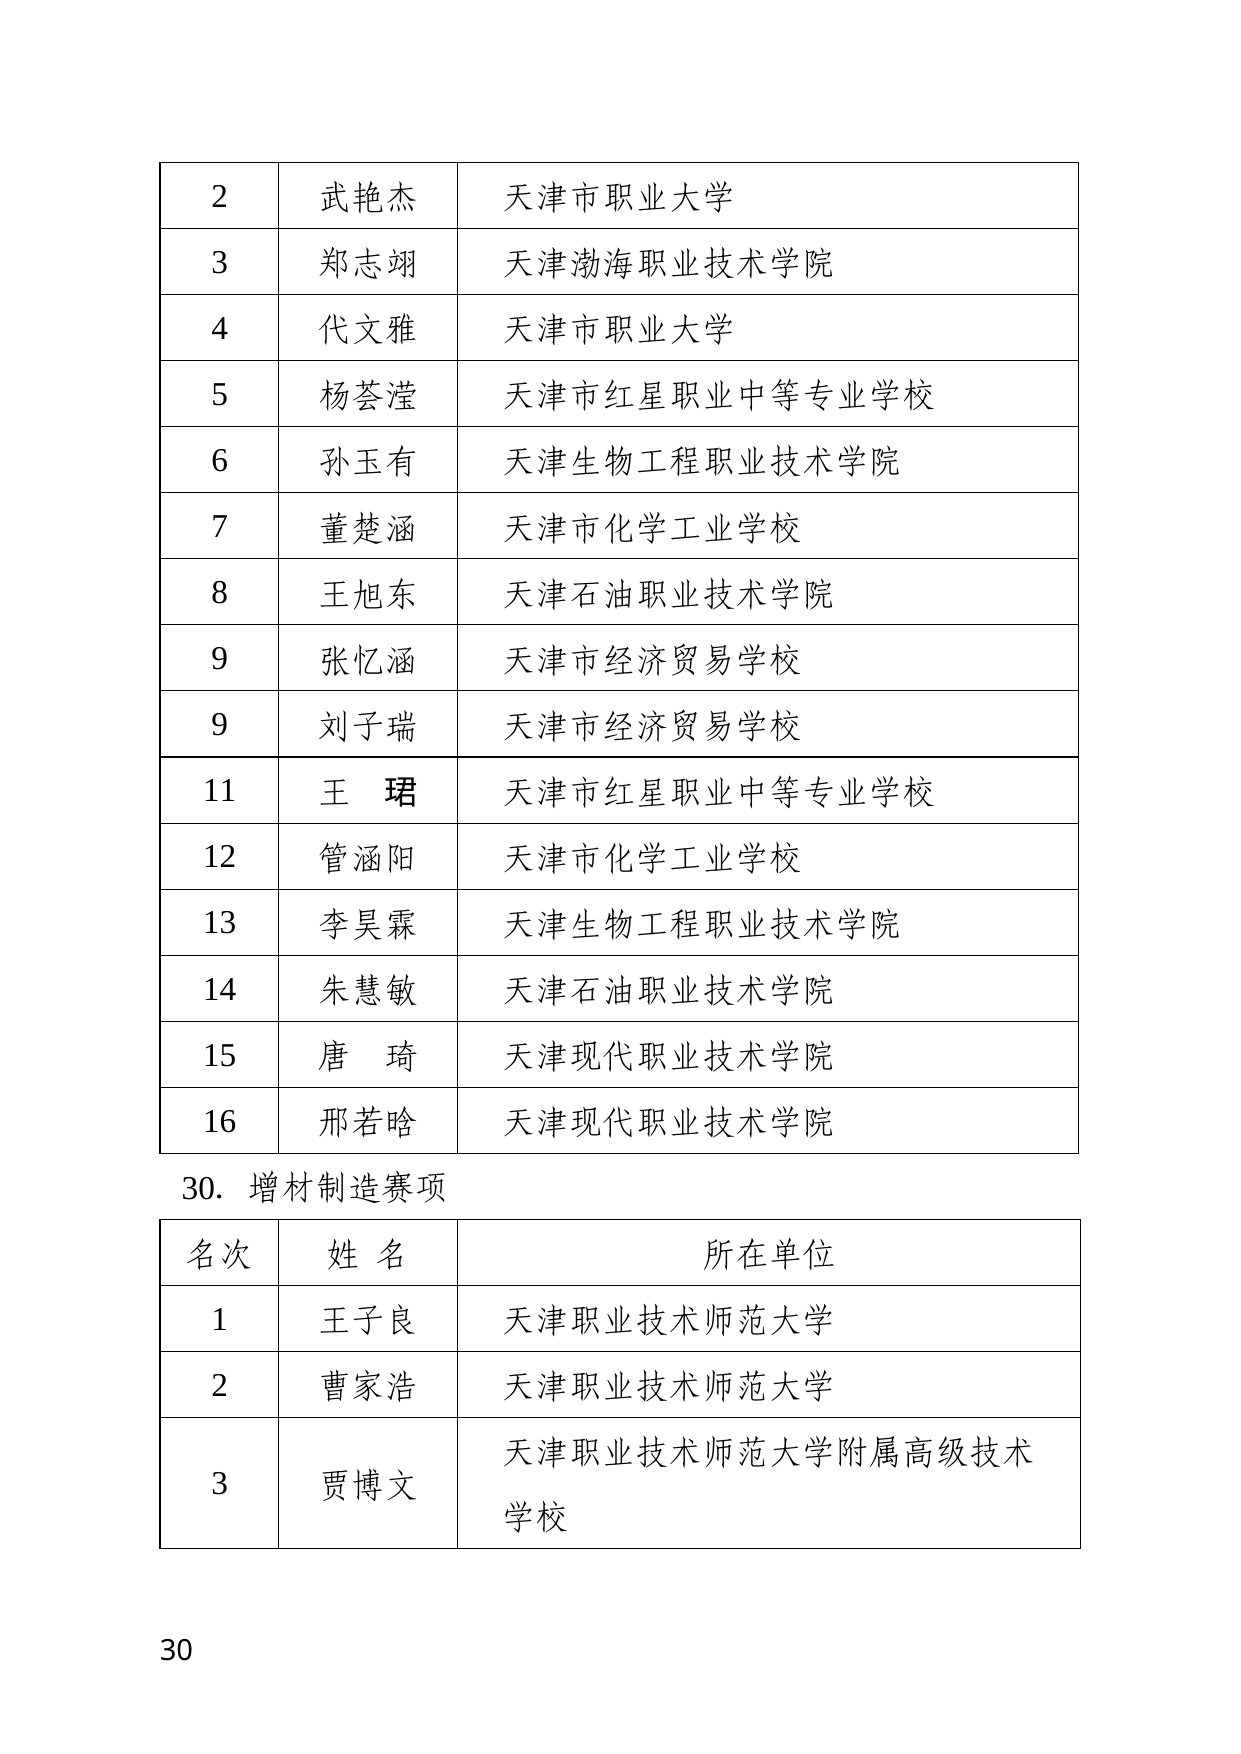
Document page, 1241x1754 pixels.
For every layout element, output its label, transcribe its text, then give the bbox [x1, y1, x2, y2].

table_cell 3 [161, 229, 278, 294]
table_cell 1 [161, 1286, 278, 1351]
table_cell 天津市经济贸易学校 [458, 625, 1078, 690]
table_cell 天津职业技术师范大学 [458, 1352, 1080, 1417]
table_cell 王子良 [279, 1286, 457, 1351]
table_cell 天津现代职业技术学院 [458, 1088, 1078, 1153]
table_cell 王 珺 [279, 758, 457, 822]
table_cell 管涵阳 [279, 824, 457, 888]
table_cell 9 [161, 691, 278, 756]
table_header 姓 名 [279, 1220, 457, 1285]
table_cell 杨荟滢 [279, 361, 457, 426]
table_cell 天津现代职业技术学院 [458, 1022, 1078, 1087]
table_cell 天津市职业大学 [458, 163, 1078, 228]
table_cell 2 [161, 163, 278, 228]
table_cell 天津职业技术师范大学附属高级技术 学校 [458, 1418, 1080, 1548]
table_cell 9 [161, 625, 278, 690]
table_cell 孙玉有 [279, 427, 457, 492]
table_cell 8 [161, 559, 278, 624]
list 30．增材制造赛项 [181, 1154, 1081, 1219]
table_cell 15 [161, 1022, 278, 1087]
table_cell 董楚涵 [279, 493, 457, 558]
table_cell 天津生物工程职业技术学院 [458, 890, 1078, 954]
table_cell 天津市化学工业学校 [458, 824, 1078, 888]
table_cell 7 [161, 493, 278, 558]
table_cell 刘子瑞 [279, 691, 457, 756]
table_cell 王旭东 [279, 559, 457, 624]
table_cell 武艳杰 [279, 163, 457, 228]
table_cell 6 [161, 427, 278, 492]
table_cell 天津职业技术师范大学 [458, 1286, 1080, 1351]
table_cell 天津石油职业技术学院 [458, 559, 1078, 624]
table_cell 5 [161, 361, 278, 426]
table_cell 曹家浩 [279, 1352, 457, 1417]
table_cell 4 [161, 295, 278, 360]
table_cell 天津市职业大学 [458, 295, 1078, 360]
table_cell 11 [161, 758, 278, 822]
table_cell 天津市化学工业学校 [458, 493, 1078, 558]
table_cell 贾博文 [279, 1418, 457, 1548]
table_cell 天津市红星职业中等专业学校 [458, 361, 1078, 426]
table_cell 天津市红星职业中等专业学校 [458, 758, 1078, 822]
table_cell 天津生物工程职业技术学院 [458, 427, 1078, 492]
table_cell 3 [161, 1418, 278, 1548]
table_header 名次 [161, 1220, 278, 1285]
table_cell 郑志翊 [279, 229, 457, 294]
table_cell 邢若晗 [279, 1088, 457, 1153]
table_cell 天津渤海职业技术学院 [458, 229, 1078, 294]
table_cell 16 [161, 1088, 278, 1153]
table_header 所在单位 [458, 1220, 1080, 1285]
table_cell 12 [161, 824, 278, 888]
table_cell 朱慧敏 [279, 956, 457, 1021]
table_cell 张忆涵 [279, 625, 457, 690]
table_cell 13 [161, 890, 278, 954]
table_cell 唐 琦 [279, 1022, 457, 1087]
table_cell 代文雅 [279, 295, 457, 360]
table_cell 天津石油职业技术学院 [458, 956, 1078, 1021]
table_cell 天津市经济贸易学校 [458, 691, 1078, 756]
table_cell 李昊霖 [279, 890, 457, 954]
table_cell 2 [161, 1352, 278, 1417]
table_cell 14 [161, 956, 278, 1021]
